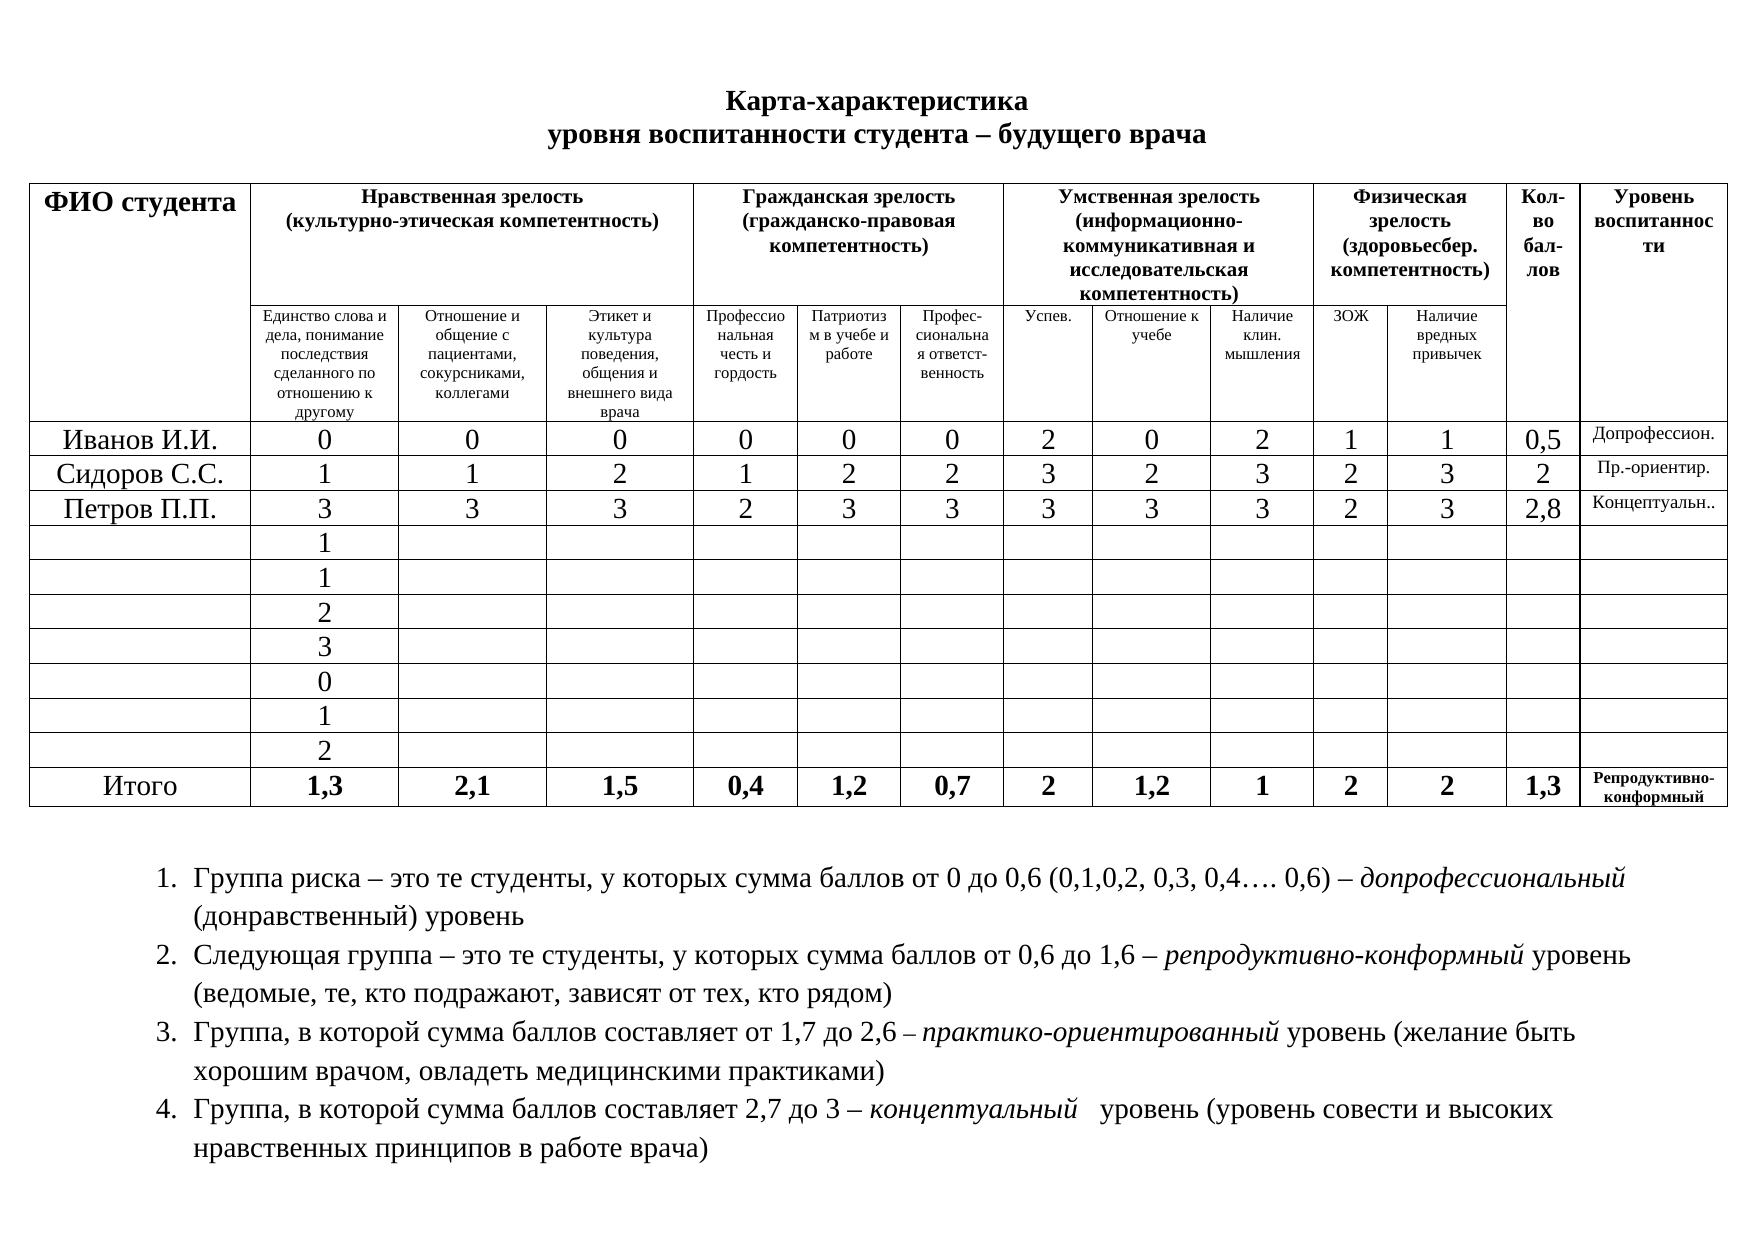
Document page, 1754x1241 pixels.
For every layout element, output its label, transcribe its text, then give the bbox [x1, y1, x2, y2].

table_cell 3 [1388, 491, 1506, 524]
table_cell 0,5 [1507, 422, 1579, 455]
table_cell [901, 560, 1003, 594]
table_cell Этикет и культура поведения, общения и внешнего вида врача [547, 306, 693, 421]
table_cell [1004, 664, 1092, 697]
table_cell [1093, 526, 1210, 559]
table_cell 1,3 [1507, 768, 1579, 806]
table_cell [1581, 595, 1727, 628]
table_cell [1388, 526, 1506, 559]
table_cell [798, 560, 900, 594]
table_cell [1314, 664, 1387, 697]
table_cell Концептуальн.. [1581, 491, 1727, 524]
table_cell [798, 699, 900, 732]
table_cell Профессиональная честь и гордость [694, 306, 797, 421]
table_cell 3 [251, 491, 398, 524]
table_cell [1314, 699, 1387, 732]
table_cell [30, 699, 250, 732]
table_cell [1388, 629, 1506, 663]
table_cell 2 [1211, 422, 1313, 455]
table_cell [1314, 629, 1387, 663]
table_cell [1581, 560, 1727, 594]
table_cell 2 [1004, 422, 1092, 455]
table_cell [547, 560, 693, 594]
table_cell [1314, 595, 1387, 628]
table_cell [399, 526, 546, 559]
table_cell ЗОЖ [1314, 306, 1387, 421]
table_cell Иванов И.И. [30, 422, 250, 455]
list Группа, в которой сумма баллов составляет от 1,7 до 2,6 – практико-ориентированный уровень (желание быть хорошим врачом, овладеть медицинскими практиками) [156, 1014, 1636, 1086]
table_cell [1507, 629, 1579, 663]
list Следующая группа – это те студенты, у которых сумма баллов от 0,6 до 1,6 – репродуктивно-конформный уровень (ведомые, те, кто подражают, зависят от тех, кто рядом) [156, 937, 1636, 1009]
table_cell 2,8 [1507, 491, 1579, 524]
table_cell [399, 733, 546, 767]
table_cell [901, 733, 1003, 767]
table_cell 0 [251, 664, 398, 697]
table_cell 1 [694, 456, 797, 490]
table_cell Пр.-ориентир. [1581, 456, 1727, 490]
table_cell [694, 664, 797, 697]
table_header Кол- во бал-лов [1507, 184, 1579, 421]
table_cell [1093, 560, 1210, 594]
table_cell [1093, 595, 1210, 628]
table_cell [1004, 699, 1092, 732]
table_cell [1211, 560, 1313, 594]
table_cell [1211, 664, 1313, 697]
table_cell [30, 595, 250, 628]
table_cell [1388, 733, 1506, 767]
table_cell [1507, 664, 1579, 697]
table_cell [901, 699, 1003, 732]
table_cell 3 [798, 491, 900, 524]
table_cell 2 [547, 456, 693, 490]
table_cell [1004, 733, 1092, 767]
table_cell [547, 526, 693, 559]
table_cell [901, 629, 1003, 663]
table_cell [399, 699, 546, 732]
table_cell [1004, 595, 1092, 628]
table_cell 1 [251, 456, 398, 490]
table_cell [798, 664, 900, 697]
table_cell 0 [694, 422, 797, 455]
table_cell [1093, 699, 1210, 732]
table_cell [1507, 526, 1579, 559]
table_cell [1211, 699, 1313, 732]
table_cell [547, 664, 693, 697]
table_cell [1507, 733, 1579, 767]
table_cell [798, 526, 900, 559]
table_cell 0,4 [694, 768, 797, 806]
table_cell [694, 595, 797, 628]
table_cell [1093, 629, 1210, 663]
table_cell 0 [798, 422, 900, 455]
table_cell [30, 526, 250, 559]
table_cell 3 [1388, 456, 1506, 490]
table_cell Отношение и общение с пациентами, сокурсниками, коллегами [399, 306, 546, 421]
table_cell 3 [1211, 491, 1313, 524]
table_cell [30, 733, 250, 767]
table_cell Патриотизм в учебе и работе [798, 306, 900, 421]
table_header Гражданская зрелость (гражданско-правовая компетентность) [694, 184, 1003, 305]
table_header Физическая зрелость (здоровьесбер. компетентность) [1314, 184, 1506, 305]
table_cell 1,2 [1093, 768, 1210, 806]
table_cell 1 [399, 456, 546, 490]
table_cell Успев. [1004, 306, 1092, 421]
table_cell [1581, 629, 1727, 663]
table_cell 2 [1314, 491, 1387, 524]
table_cell [1004, 560, 1092, 594]
table_cell 2 [798, 456, 900, 490]
table_cell [547, 629, 693, 663]
table_cell [1581, 526, 1727, 559]
table_header Нравственная зрелость (культурно-этическая компетентность) [251, 184, 693, 305]
table_cell [901, 595, 1003, 628]
table_cell 2 [1004, 768, 1092, 806]
table_cell 1 [1388, 422, 1506, 455]
table_cell Отношение к учебе [1093, 306, 1210, 421]
table_header Уровень воспитанности [1581, 184, 1727, 421]
table_cell 3 [1211, 456, 1313, 490]
table_cell 2 [1314, 768, 1387, 806]
table_cell [399, 560, 546, 594]
table_cell 0 [251, 422, 398, 455]
table_cell [694, 526, 797, 559]
table_cell [1581, 699, 1727, 732]
table_cell Итого [30, 768, 250, 806]
table_cell 2,1 [399, 768, 546, 806]
table_cell 2 [251, 595, 398, 628]
table_cell 2 [901, 456, 1003, 490]
table_cell [399, 595, 546, 628]
table_cell [798, 629, 900, 663]
table_cell [901, 664, 1003, 697]
table_cell [1388, 664, 1506, 697]
table_cell 3 [1004, 456, 1092, 490]
table_cell [30, 664, 250, 697]
table_cell [399, 664, 546, 697]
table_cell 2 [694, 491, 797, 524]
table_cell [694, 699, 797, 732]
table_cell 3 [901, 491, 1003, 524]
table_cell [1211, 595, 1313, 628]
table_cell 1,3 [251, 768, 398, 806]
table_cell 1 [251, 560, 398, 594]
table_cell [1211, 526, 1313, 559]
table_cell 2 [1093, 456, 1210, 490]
table_cell [901, 526, 1003, 559]
table_cell 1 [1314, 422, 1387, 455]
table_cell [694, 733, 797, 767]
table_cell [1004, 629, 1092, 663]
table_cell Репродуктивно-конформный [1581, 768, 1727, 806]
list Группа, в которой сумма баллов составляет 2,7 до 3 – концептуальный уровень (уровень совести и высоких нравственных принципов в работе врача) [156, 1091, 1636, 1163]
table_cell [547, 699, 693, 732]
table_cell Единство слова и дела, понимание последствия сделанного по отношению к другому [251, 306, 398, 421]
table_cell 2 [1388, 768, 1506, 806]
table_cell 3 [251, 629, 398, 663]
table_cell [1581, 664, 1727, 697]
table_cell Наличие вредных привычек [1388, 306, 1506, 421]
table_cell 3 [547, 491, 693, 524]
table_header ФИО студента [30, 184, 250, 421]
table_cell Наличие клин. мышления [1211, 306, 1313, 421]
table_cell [1004, 526, 1092, 559]
table_cell [1314, 560, 1387, 594]
table_cell 0,7 [901, 768, 1003, 806]
table_cell [1093, 733, 1210, 767]
table_cell [798, 733, 900, 767]
table_cell 2 [1314, 456, 1387, 490]
table_cell [30, 560, 250, 594]
table_cell [1211, 629, 1313, 663]
table_header Умственная зрелость (информационно-коммуникативная и исследовательская компетентность) [1004, 184, 1313, 305]
table_cell [1581, 733, 1727, 767]
table_cell [694, 560, 797, 594]
table_cell [798, 595, 900, 628]
table_cell 1,2 [798, 768, 900, 806]
table_cell [1093, 664, 1210, 697]
table_cell [1507, 595, 1579, 628]
table_cell Профес-сиональная ответст-венность [901, 306, 1003, 421]
table_cell [1314, 526, 1387, 559]
list Группа риска – это те студенты, у которых сумма баллов от 0 до 0,6 (0,1,0,2, 0,3, 0,4…. 0,6) – допрофессиональный (донравственный) уровень [156, 860, 1636, 932]
table_cell [1507, 699, 1579, 732]
table_cell [694, 629, 797, 663]
table_cell 0 [547, 422, 693, 455]
table_cell [1507, 560, 1579, 594]
text Карта-характеристика [118, 83, 1636, 116]
table_cell Допрофессион. [1581, 422, 1727, 455]
table_cell 1,5 [547, 768, 693, 806]
table_cell 3 [1093, 491, 1210, 524]
table_cell Сидоров С.С. [30, 456, 250, 490]
table_cell 0 [1093, 422, 1210, 455]
text уровня воспитанности студента – будущего врача [118, 116, 1636, 150]
table_cell 1 [251, 526, 398, 559]
table_cell 1 [1211, 768, 1313, 806]
table_cell [1314, 733, 1387, 767]
table_cell Петров П.П. [30, 491, 250, 524]
table_cell [1388, 595, 1506, 628]
table_cell [1211, 733, 1313, 767]
table_cell 2 [251, 733, 398, 767]
table_cell [547, 595, 693, 628]
table_cell 3 [399, 491, 546, 524]
table_cell 0 [901, 422, 1003, 455]
table_cell 2 [1507, 456, 1579, 490]
table_cell [1388, 699, 1506, 732]
table_cell [399, 629, 546, 663]
table_cell [30, 629, 250, 663]
table_cell 0 [399, 422, 546, 455]
table_cell [1388, 560, 1506, 594]
table_cell 3 [1004, 491, 1092, 524]
table_cell [547, 733, 693, 767]
table_cell 1 [251, 699, 398, 732]
